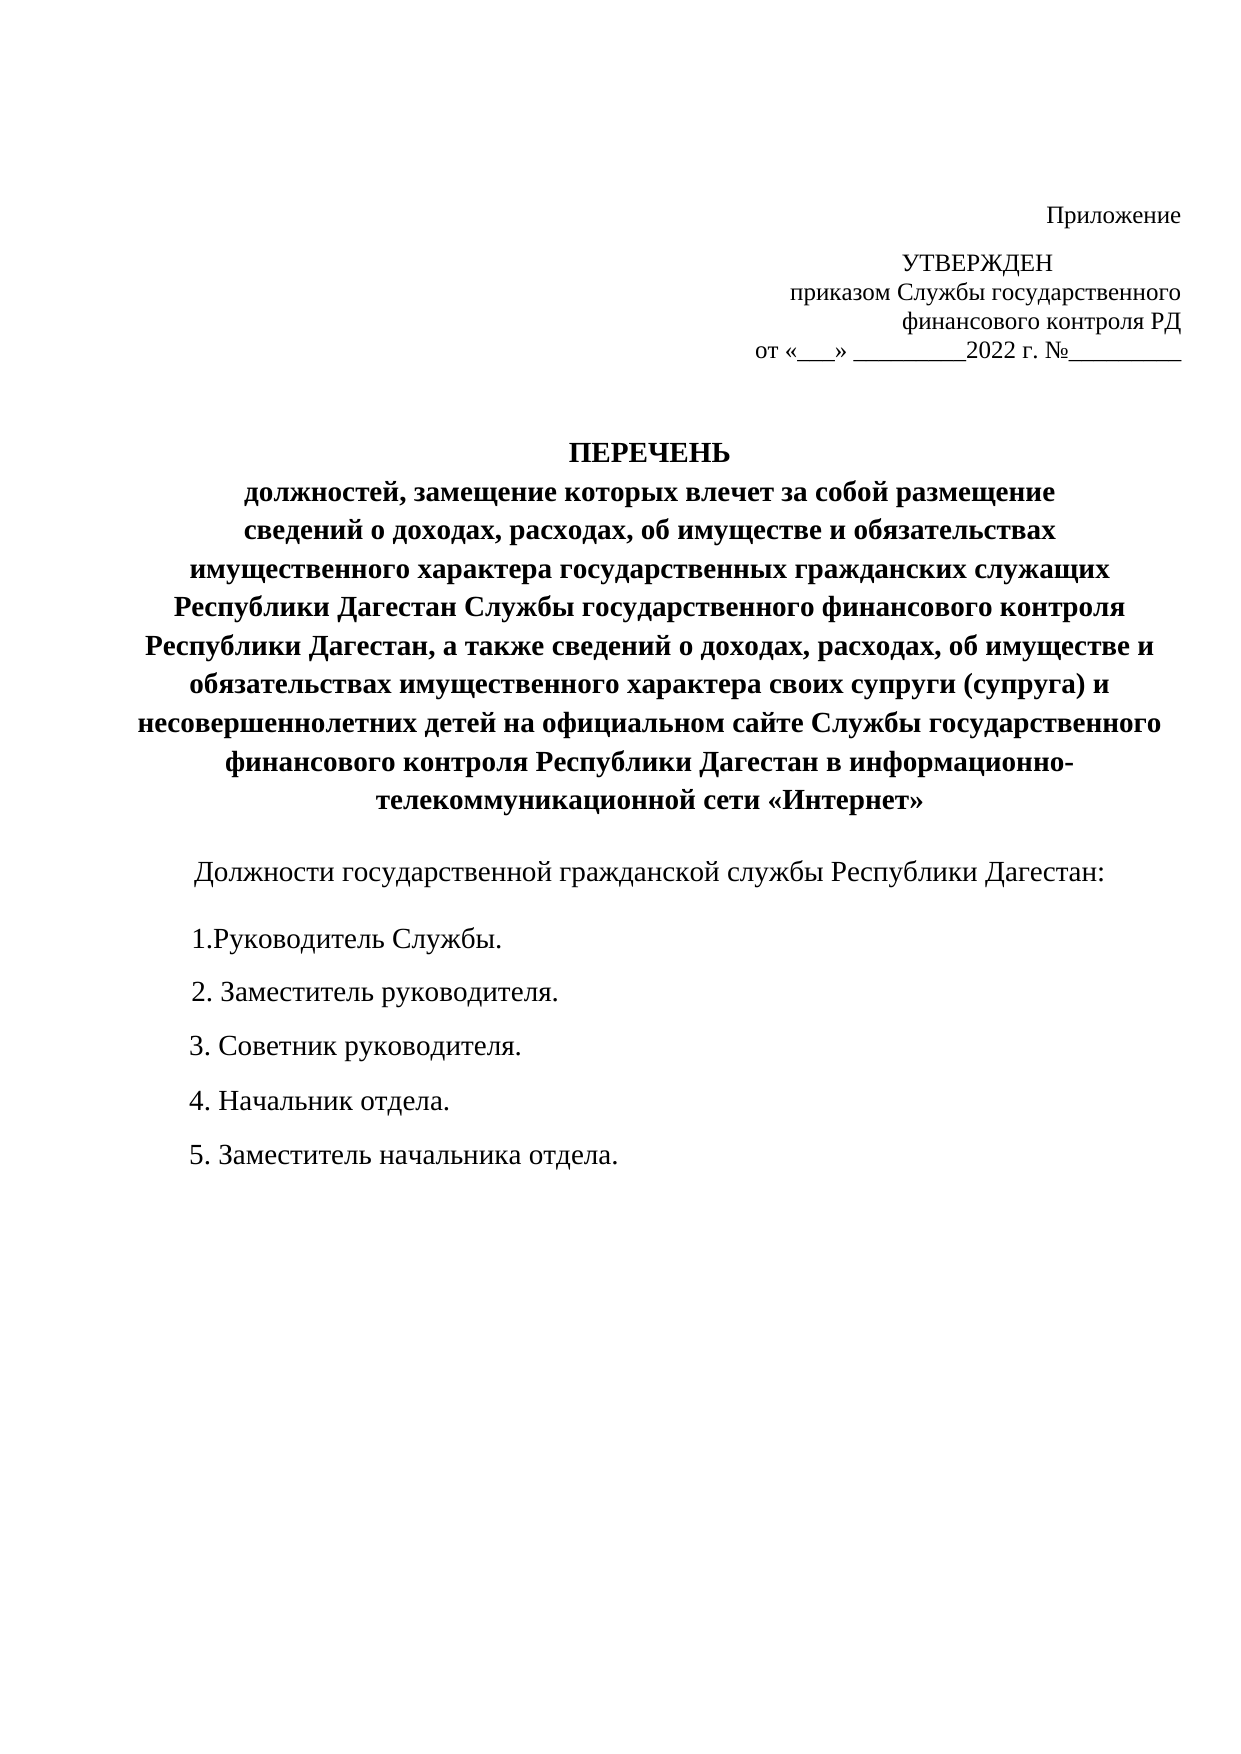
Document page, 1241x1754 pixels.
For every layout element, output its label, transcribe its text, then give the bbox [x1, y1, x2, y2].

title ПЕРЕЧЕНЬ [118, 435, 1181, 469]
text приказом Службы государственного [118, 277, 1181, 306]
title должностей, замещение которых влечет за собой размещение [118, 474, 1181, 507]
text Должности государственной гражданской службы Республики Дагестан: [118, 854, 1181, 888]
title сведений о доходах, расходах, об имуществе и обязательствах [118, 512, 1181, 546]
text 5. Заместитель начальника отдела. [118, 1137, 1181, 1171]
text Приложение [118, 201, 1181, 229]
text от «___» _________2022 г. №_________ [118, 335, 1181, 363]
text 4. Начальник отдела. [118, 1083, 1181, 1116]
text УТВЕРЖДЕН [118, 248, 1181, 277]
text 2. Заместитель руководителя. [118, 974, 1181, 1008]
text 1.Руководитель Службы. [118, 921, 1181, 955]
title имущественного характера государственных гражданских служащих Республики Дагестан Службы государственного финансового контроля Республики Дагестан, а также сведений о доходах, расходах, об имуществе и обязательствах имущественного характера своих супруги (супруга) и несовершеннолетних детей на официальном сайте Службы государственного финансового контроля Республики Дагестан в информационно-телекоммуникационной сети «Интернет» [118, 551, 1181, 816]
text 3. Советник руководителя. [118, 1028, 1181, 1062]
text финансового контроля РД [118, 306, 1181, 335]
